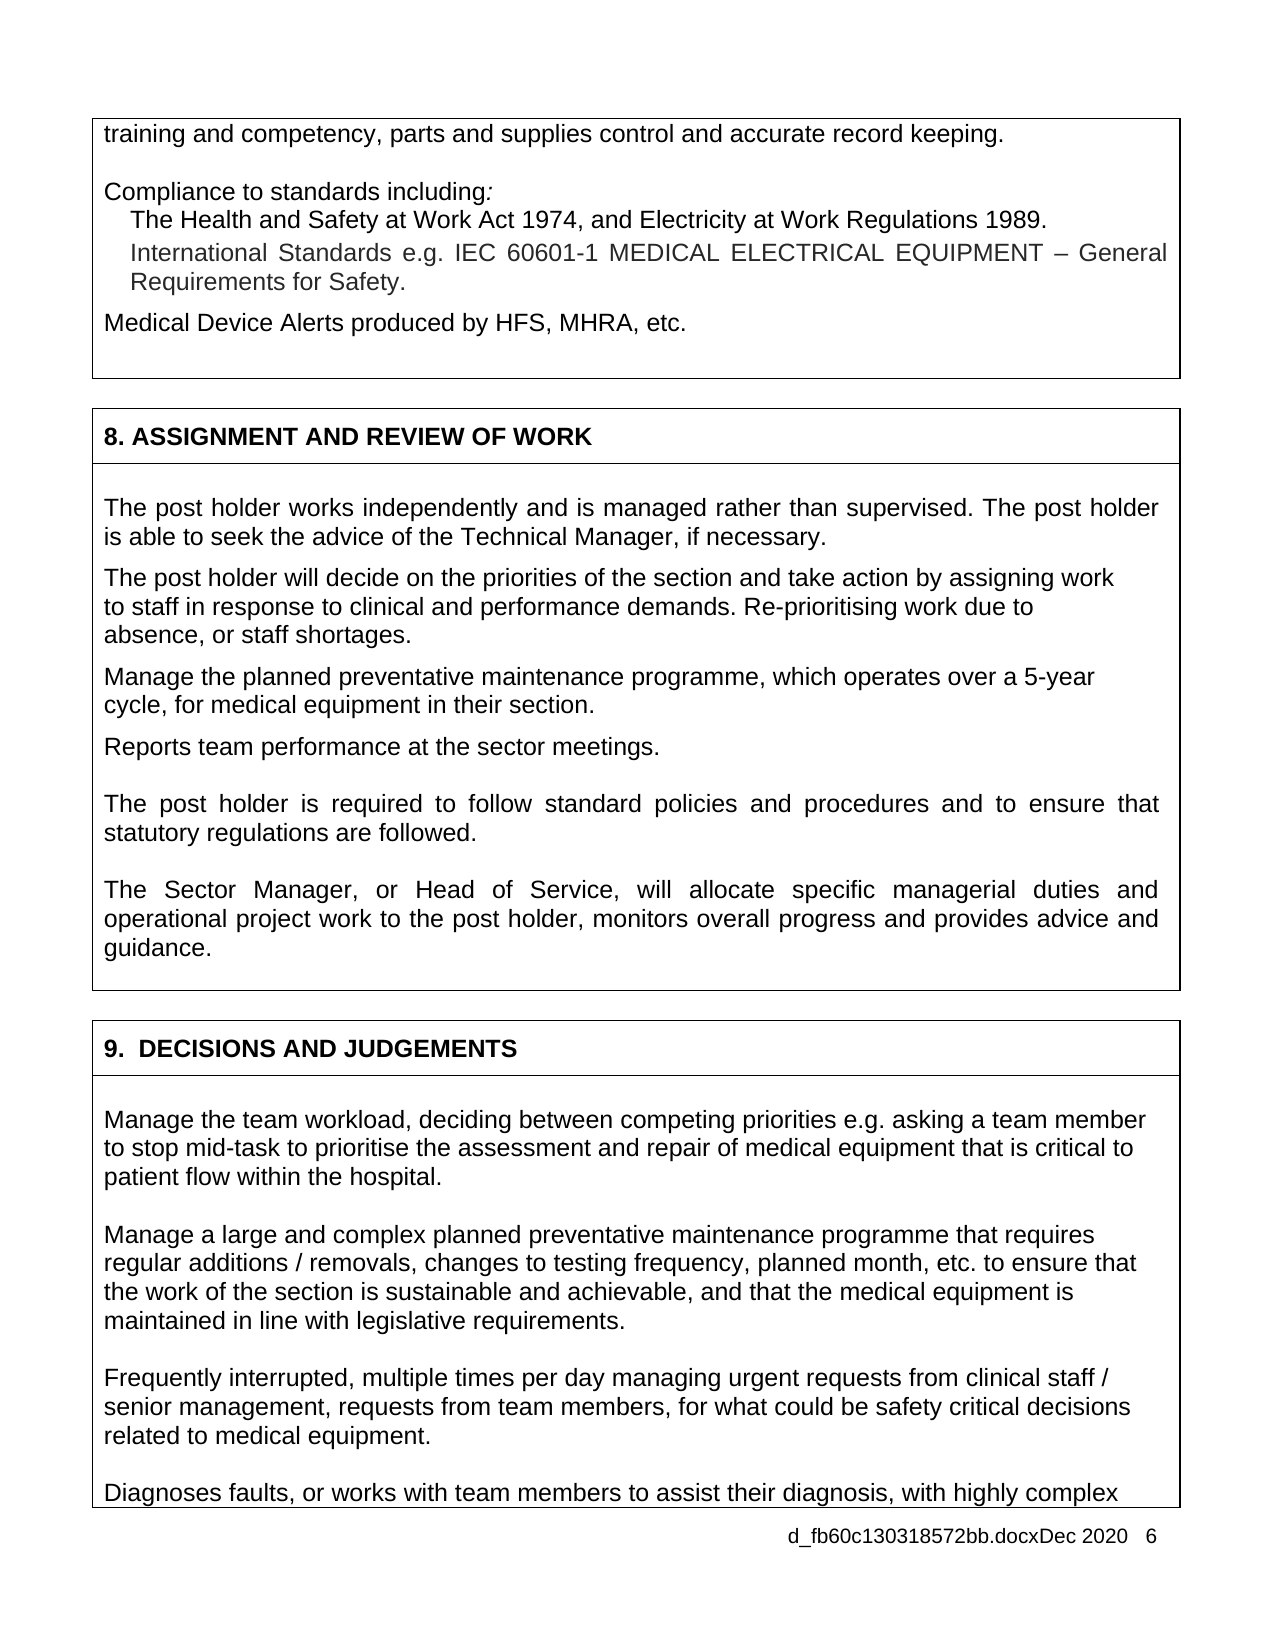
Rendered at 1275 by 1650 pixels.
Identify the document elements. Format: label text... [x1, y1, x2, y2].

table_header 8. ASSIGNMENT AND REVIEW OF WORK [93, 409, 1179, 463]
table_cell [93, 1076, 1179, 1507]
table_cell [93, 119, 1179, 378]
table_header 9. DECISIONS AND JUDGEMENTS [93, 1021, 1179, 1075]
table_cell The post holder works independently and is managed rather than supervised. The post holder is able to seek the advice of the Technical Manager, if necessary. The post holder will decide on the priorities of the section and take action by assigning work to staff in response to clinical and performance demands. Re-prioritising work due to absence, or staff shortages. Manage the planned preventative maintenance programme, which operates over a 5-year cycle, for medical equipment in their section. Reports team performance at the sector meetings. The post holder is required to follow standard policies and procedures and to ensure that statutory regulations are followed. The Sector Manager, or Head of Service, will allocate specific managerial duties and operational project work to the post holder, monitors overall progress and provides advice and guidance. [93, 464, 1179, 990]
